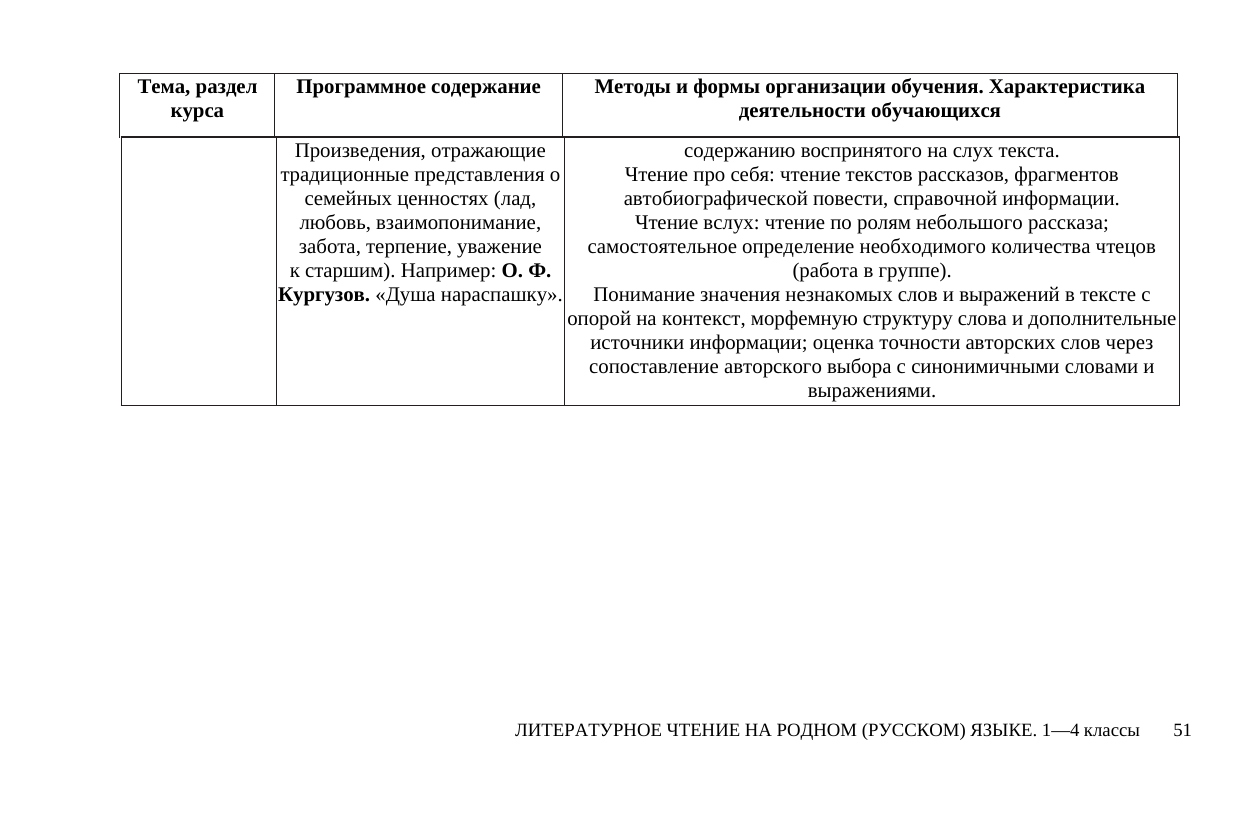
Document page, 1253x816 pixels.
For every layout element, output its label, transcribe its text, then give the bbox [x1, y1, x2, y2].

table_header Методы и формы организации обучения. Характеристика деятельности обучающихся [563, 74, 1177, 136]
table_header Тема, раздел курса [120, 74, 274, 136]
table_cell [565, 138, 1179, 404]
table_header Программное содержание [275, 74, 562, 136]
table_cell Произведения, отражающие традиционные представления о семейных ценностях (лад, любовь, взаимопонимание, забота, терпение, уважение к старшим). Например: О. Ф. Кургузов. «Душа нараспашку». [277, 138, 564, 404]
table_cell [122, 138, 276, 404]
